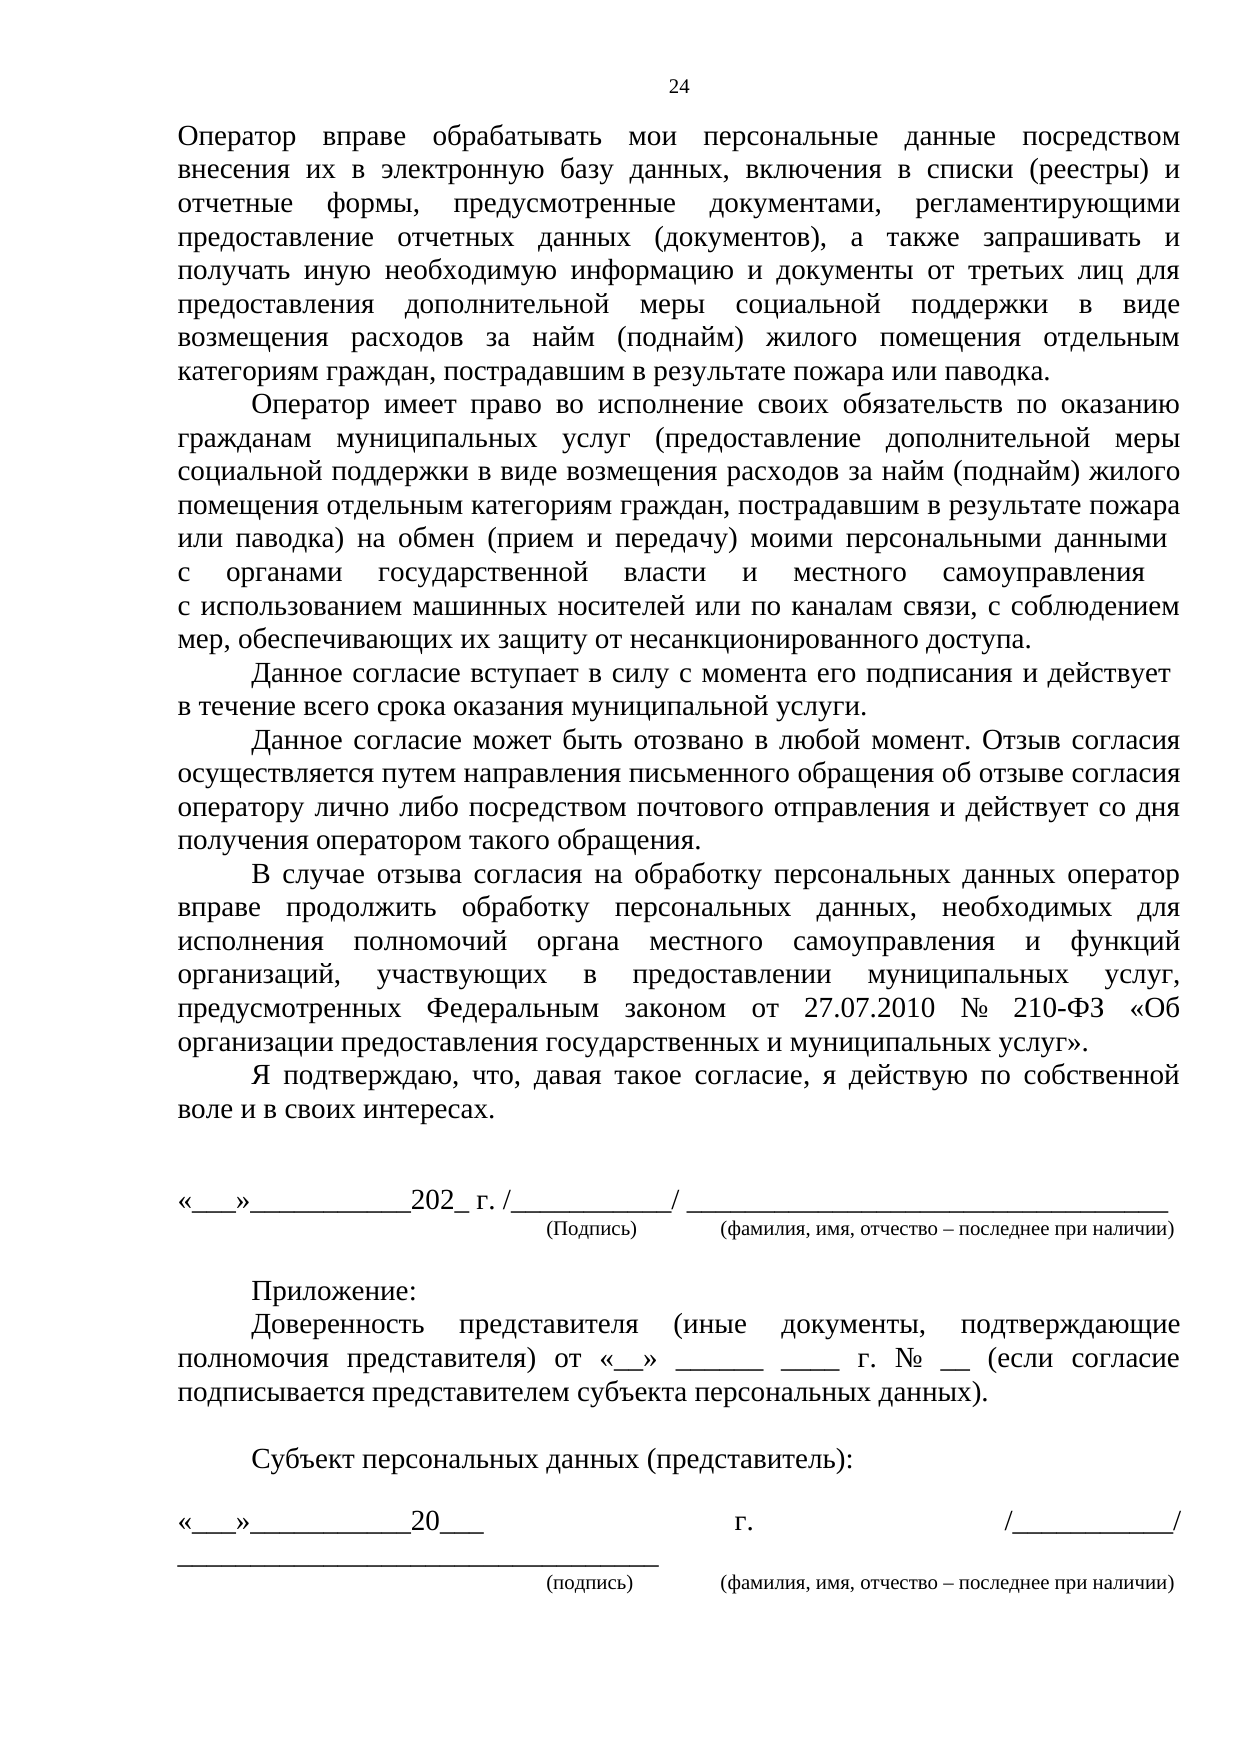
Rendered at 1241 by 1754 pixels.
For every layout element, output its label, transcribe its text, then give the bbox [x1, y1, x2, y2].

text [177, 118, 1181, 386]
text «___»___________20___ г. /___________/ _________________________________ [177, 1503, 1181, 1570]
text «___»___________202_ г. /___________/ _________________________________ [177, 1182, 1181, 1215]
text Данное согласие может быть отозвано в любой момент. Отзыв согласия осуществляется путем направления письменного обращения об отзыве согласия оператору лично либо посредством почтового отправления и действует со дня получения оператором такого обращения. [177, 722, 1181, 856]
text Я подтверждаю, что, давая такое согласие, я действую по собственной воле и в своих интересах. [177, 1057, 1181, 1124]
text (подпись) (фамилия, имя, отчество – последнее при наличии) [472, 1570, 1181, 1594]
text Данное согласие вступает в силу с момента его подписания и действует в течение всего срока оказания муниципальной услуги. [177, 655, 1181, 722]
text В случае отзыва согласия на обработку персональных данных оператор вправе продолжить обработку персональных данных, необходимых для исполнения полномочий органа местного самоуправления и функций организаций, участвующих в предоставлении муниципальных услуг, предусмотренных Федеральным законом от 27.07.2010 № 210-ФЗ «Об организации предоставления государственных и муниципальных услуг». [177, 856, 1181, 1057]
text Субъект персональных данных (представитель): [177, 1441, 1181, 1474]
text (Подпись) (фамилия, имя, отчество – последнее при наличии) [472, 1215, 1181, 1239]
text Оператор имеет право во исполнение своих обязательств по оказанию гражданам муниципальных услуг (предоставление дополнительной меры социальной поддержки в виде возмещения расходов за найм (поднайм) жилого помещения отдельным категориям граждан, пострадавшим в результате пожара или паводка) на обмен (прием и передачу) моими персональными данными с органами государственной власти и местного самоуправления с использованием машинных носителей или по каналам связи, с соблюдением мер, обеспечивающих их защиту от несанкционированного доступа. [177, 386, 1181, 655]
text Приложение: [177, 1273, 1181, 1307]
text Доверенность представителя (иные документы, подтверждающие полномочия представителя) от «__» ______ ____ г. № __ (если согласие подписывается представителем субъекта персональных данных). [177, 1307, 1181, 1407]
